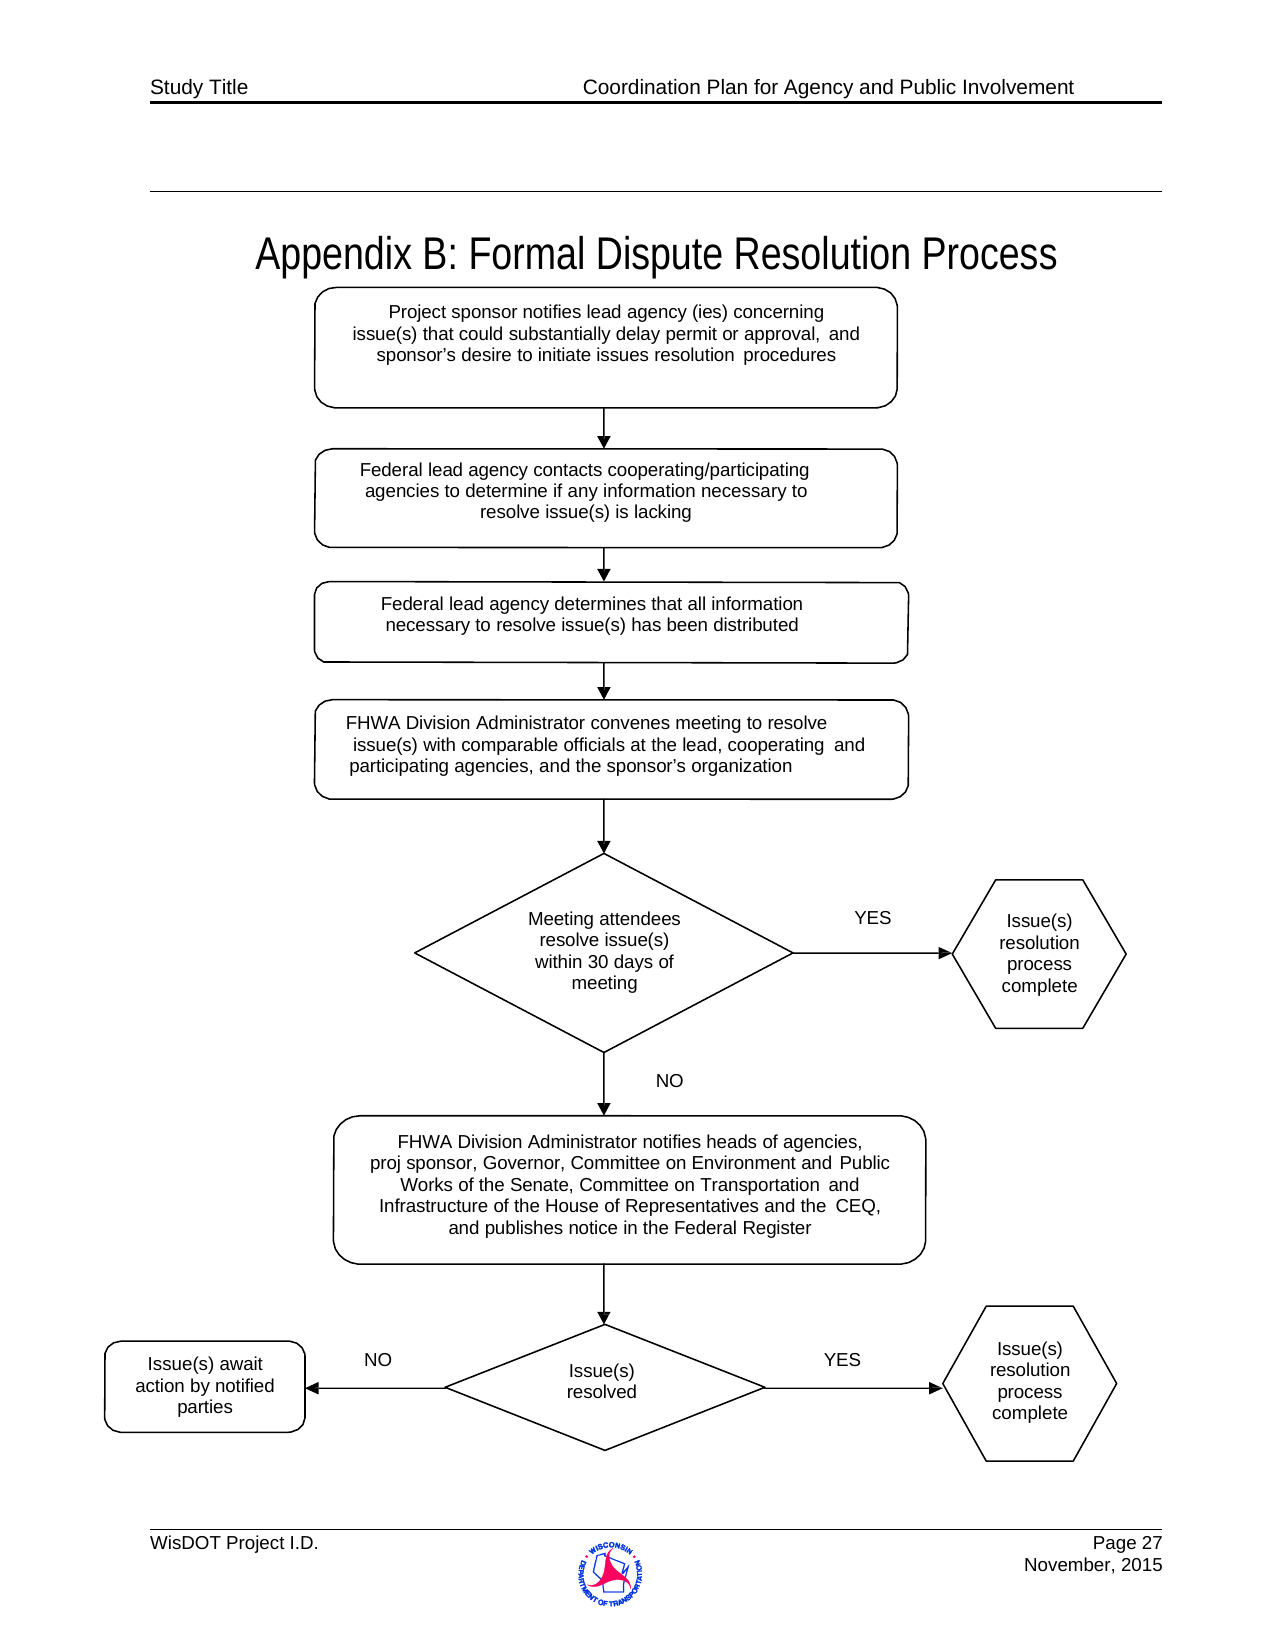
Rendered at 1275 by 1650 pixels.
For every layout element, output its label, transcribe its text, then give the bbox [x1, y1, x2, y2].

subtitle : Formal Dispute Resolution Process [150, 192, 1162, 279]
